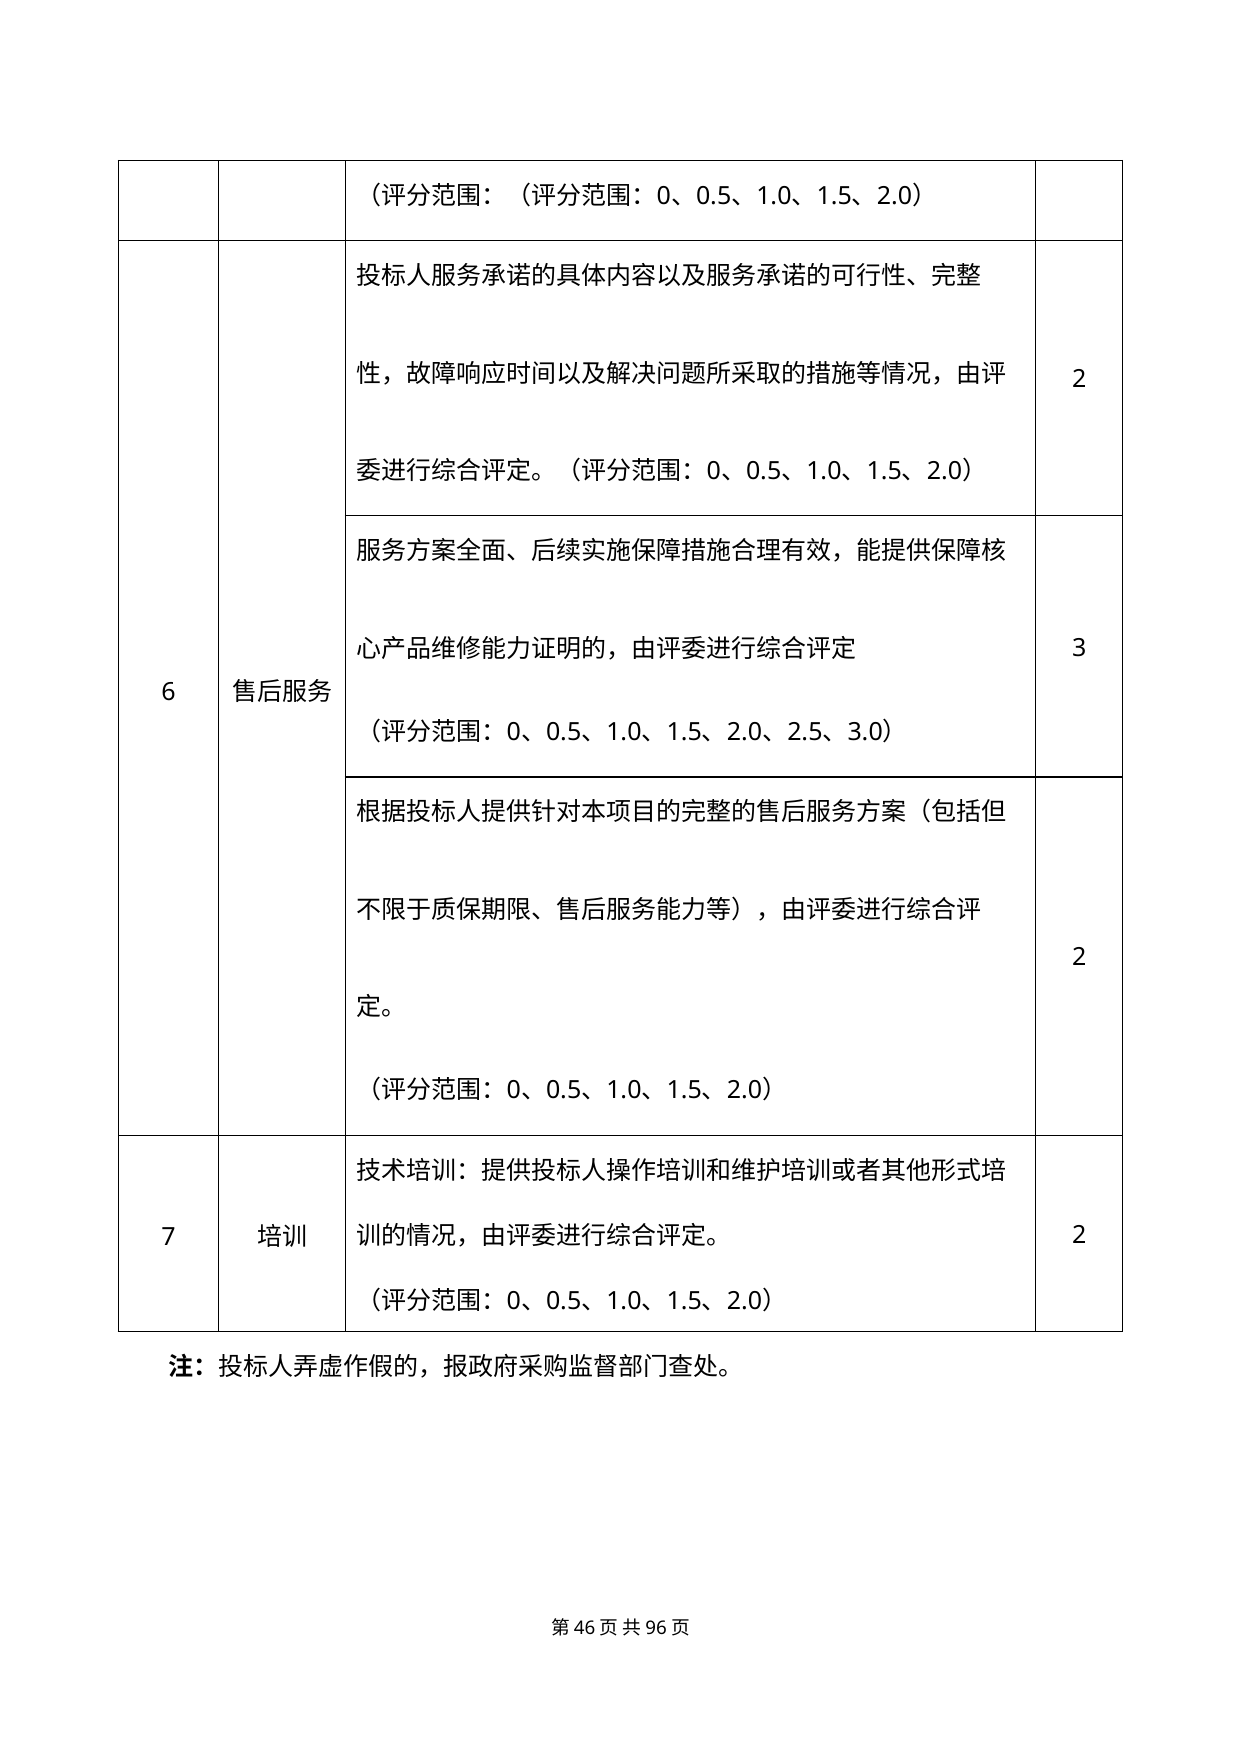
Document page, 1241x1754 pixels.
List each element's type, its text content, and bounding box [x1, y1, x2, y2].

table_cell 2 [1036, 241, 1122, 515]
table_cell 2 [1036, 1136, 1122, 1331]
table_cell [346, 161, 1035, 240]
table_cell 服务方案全面、后续实施保障措施合理有效，能提供保障核心产品维修能力证明的，由评委进行综合评定 （评分范围：0、0.5、1.0、1.5、2.0、2.5、3.0） [346, 516, 1035, 776]
table_cell 投标人服务承诺的具体内容以及服务承诺的可行性、完整性，故障响应时间以及解决问题所采取的措施等情况，由评委进行综合评定。（评分范围：0、0.5、1.0、1.5、2.0） [346, 241, 1035, 515]
table_cell 2 [1036, 778, 1122, 1135]
table_cell 售后服务 [219, 241, 345, 1135]
table_cell 2 [1036, 161, 1122, 240]
table_cell 根据投标人提供针对本项目的完整的售后服务方案（包括但不限于质保期限、售后服务能力等），由评委进行综合评定。 （评分范围：0、0.5、1.0、1.5、2.0） [346, 778, 1035, 1135]
table_cell 7 [119, 1136, 218, 1331]
table_cell 技术培训：提供投标人操作培训和维护培训或者其他形式培训的情况，由评委进行综合评定。 （评分范围：0、0.5、1.0、1.5、2.0） [346, 1136, 1035, 1331]
table_cell 培训 [219, 1136, 345, 1331]
table_cell 6 [119, 241, 218, 1135]
text 注：投标人弄虚作假的，报政府采购监督部门查处。 [118, 1332, 1122, 1397]
table_cell 3 [1036, 516, 1122, 776]
